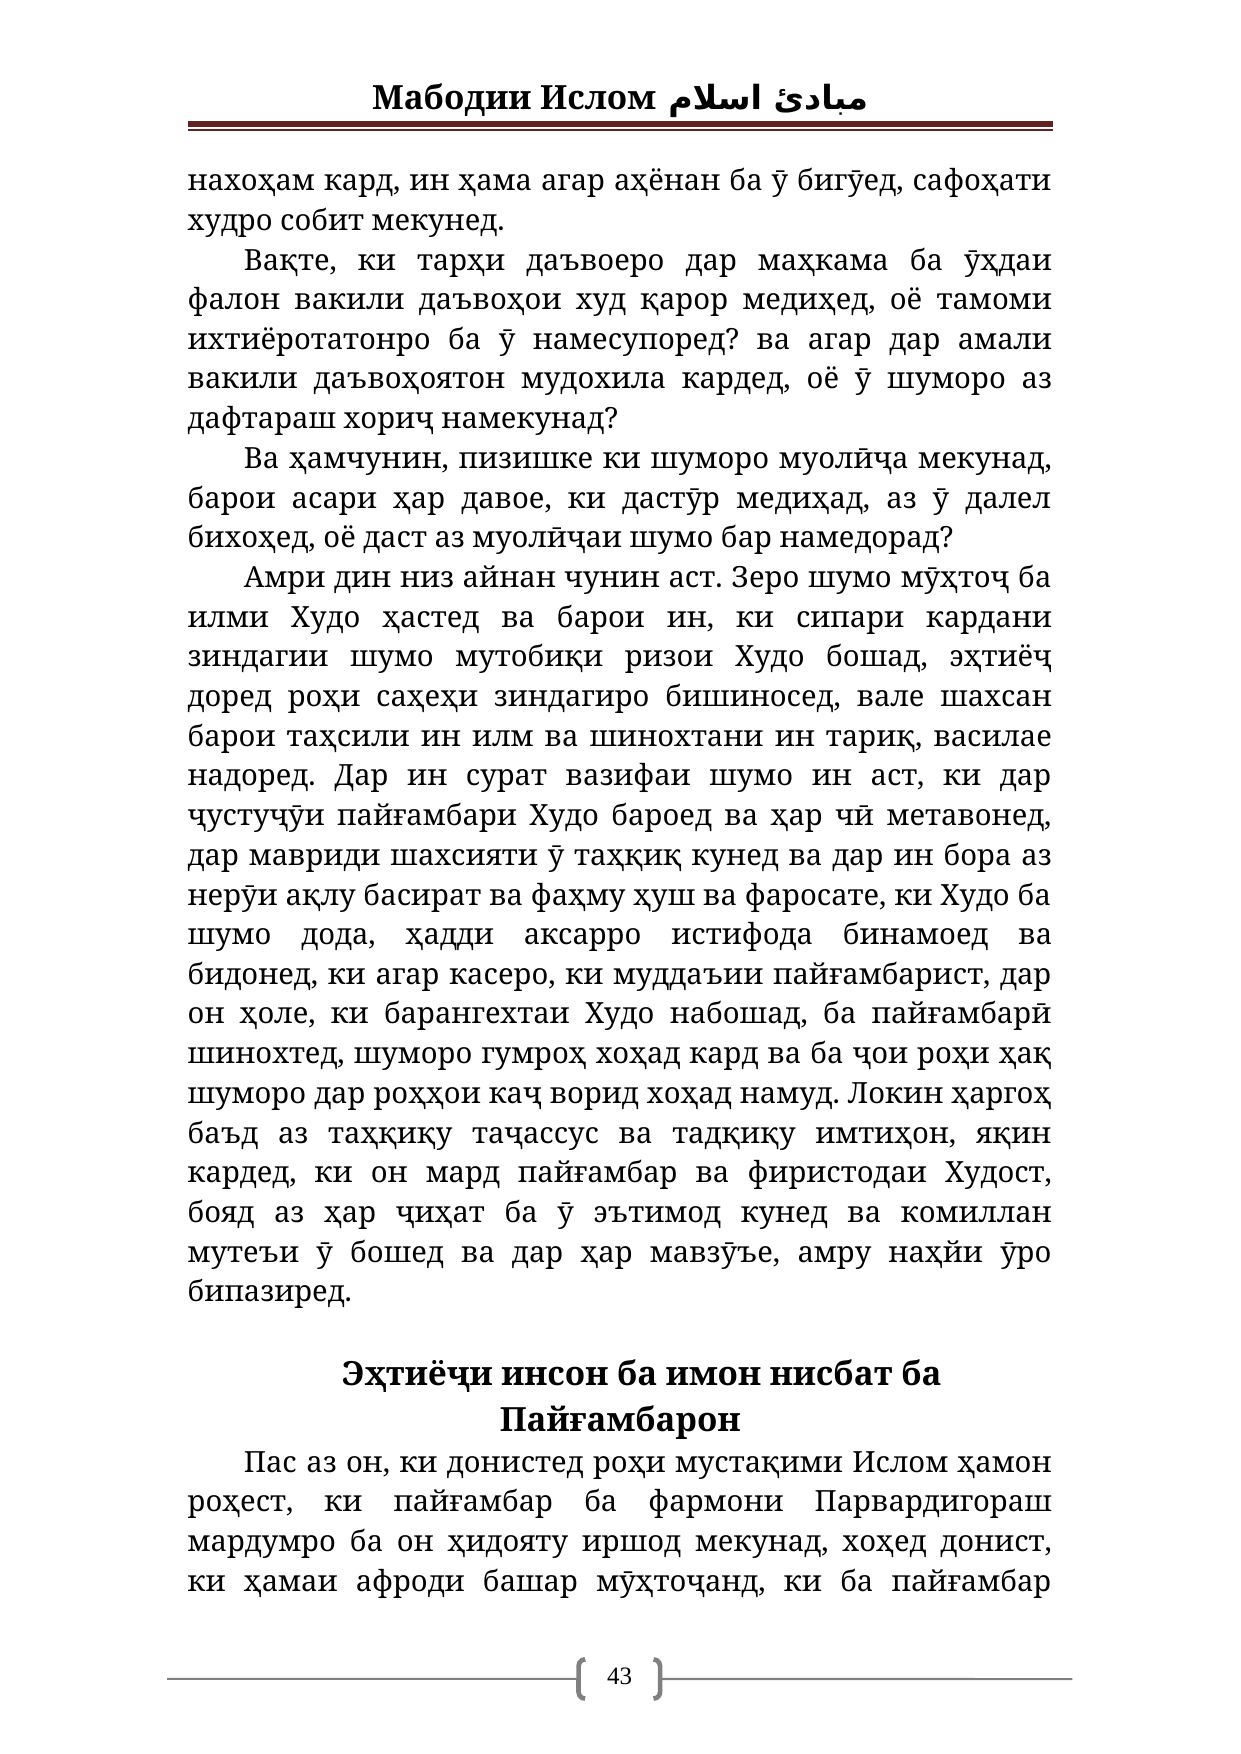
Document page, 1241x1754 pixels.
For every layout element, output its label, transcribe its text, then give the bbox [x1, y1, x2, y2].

text Ва ҳамчунин, пизишке ки шуморо муолӣҷа мекунад, барои асари ҳар давое, ки дастӯр медиҳад, аз ӯ далел бихоҳед, оё даст аз муолӣҷаи шумо бар намедорад? [187, 437, 1053, 556]
text Вақте, ки тарҳи даъвоеро дар маҳкама ба ӯҳдаи фалон вакили даъвоҳои худ қарор медиҳед, оё тамоми ихтиёротатонро ба ӯ намесупоред? ва агар дар амали вакили даъвоҳоятон мудохила кардед, оё ӯ шуморо аз дафтараш хориҷ намекунад? [187, 239, 1053, 437]
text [187, 159, 1053, 239]
text Амри дин низ айнан чунин аст. Зеро шумо мӯҳтоҷ ба илми Худо ҳастед ва барои ин, ки сипари кардани зиндагии шумо мутобиқи ризои Худо бошад, эҳтиёҷ доред роҳи саҳеҳи зиндагиро бишиносед, вале шахсан барои таҳсили ин илм ва шинохтани ин тариқ, василае надоред. Дар ин сурат вазифаи шумо ин аст, ки дар ҷустуҷӯи пайғамбари Худо бароед ва ҳар чӣ метавонед, дар мавриди шахсияти ӯ таҳқиқ кунед ва дар ин бора аз нерӯи ақлу басират ва фаҳму ҳуш ва фаросате, ки Худо ба шумо дода, ҳадди аксарро истифода бинамоед ва бидонед, ки агар касеро, ки муддаъии пайғамбарист, дар он ҳоле, ки барангехтаи Худо набошад, ба пайғамбарӣ шинохтед, шуморо гумроҳ хоҳад кард ва ба ҷои роҳи ҳақ шуморо дар роҳҳои каҷ ворид хоҳад намуд. Локин ҳаргоҳ баъд аз таҳқиқу таҷассус ва тадқиқу имтиҳон, яқин кардед, ки он мард пайғамбар ва фиристодаи Худост, бояд аз ҳар ҷиҳат ба ӯ эътимод кунед ва комиллан мутеъи ӯ бошед ва дар ҳар мавзӯъе, амру наҳйи ӯро бипазиред. [187, 556, 1053, 1310]
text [187, 1441, 1053, 1599]
text Эҳтиёҷи инсон ба имон нисбат ба Пайғамбарон [187, 1350, 1053, 1441]
